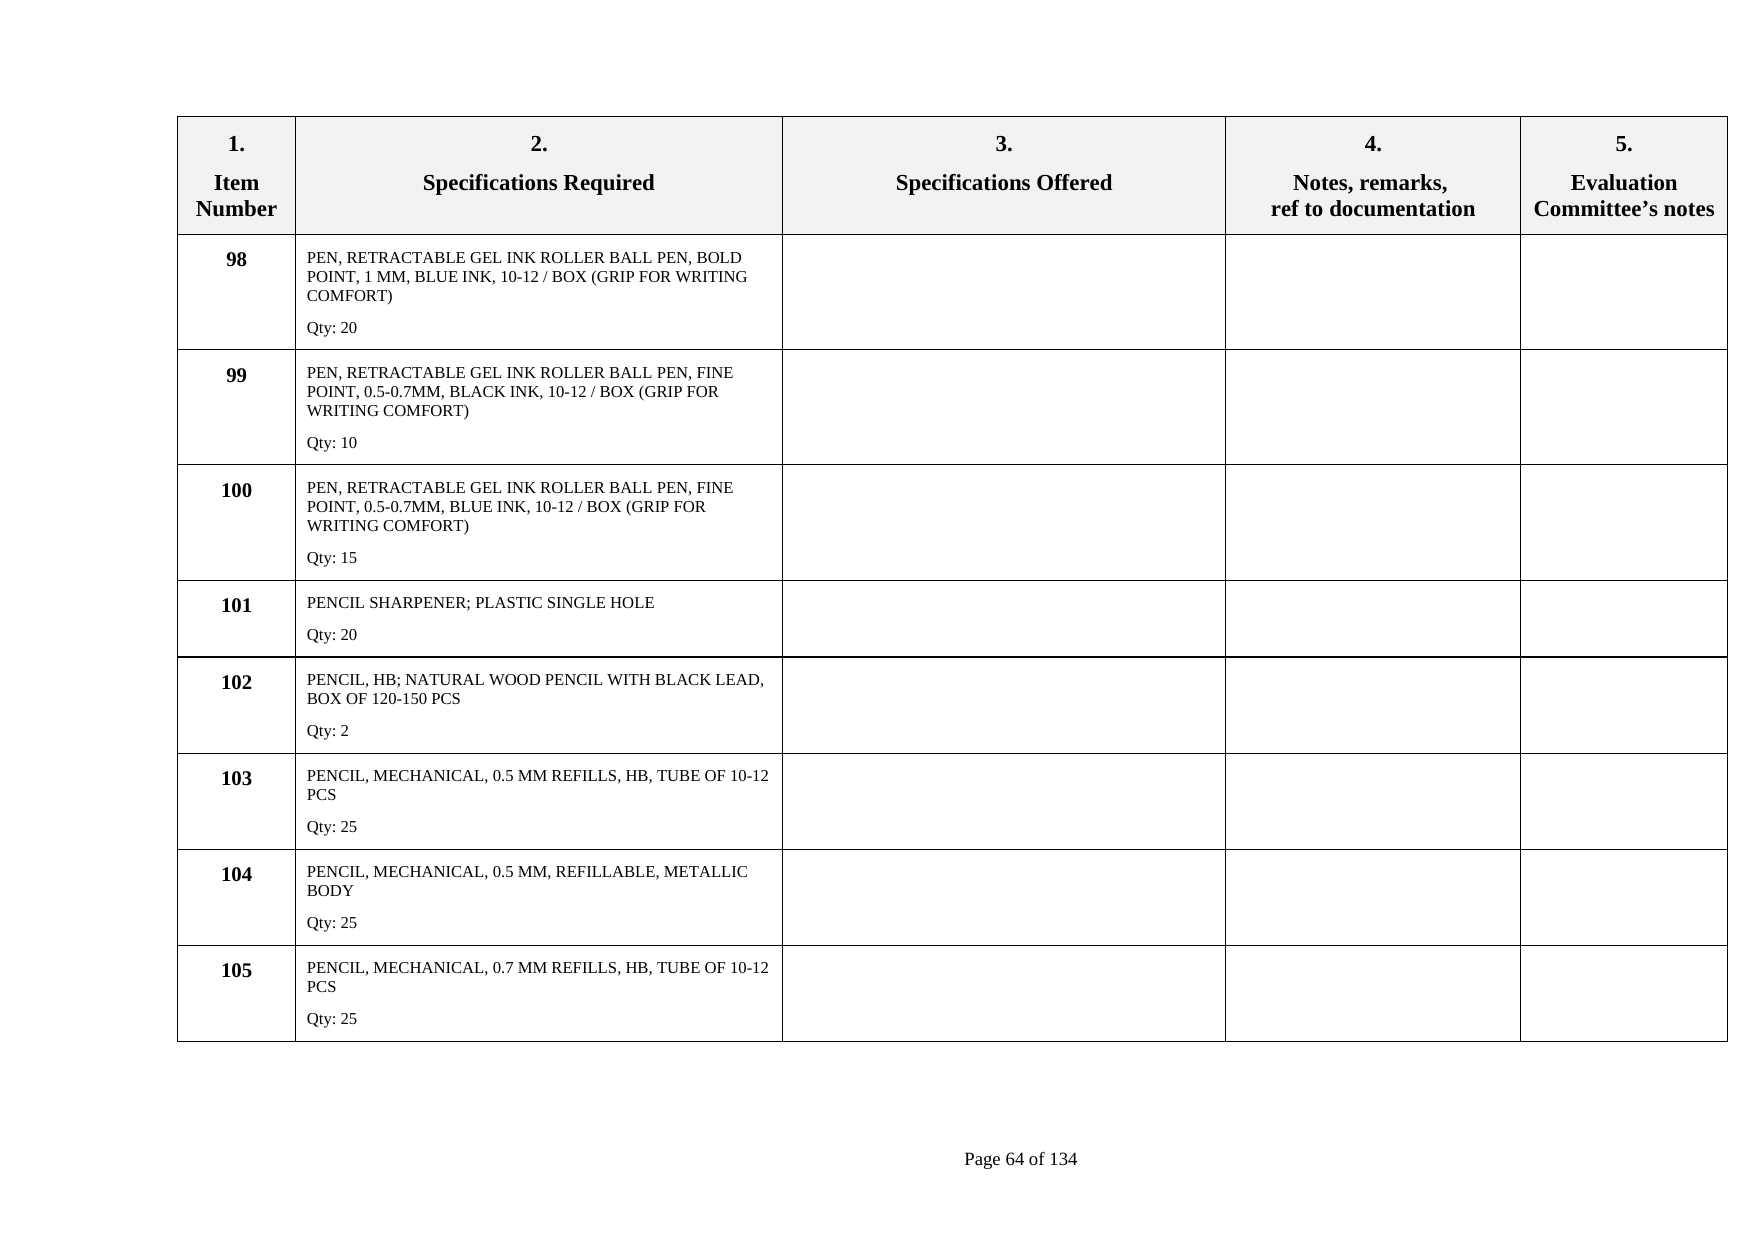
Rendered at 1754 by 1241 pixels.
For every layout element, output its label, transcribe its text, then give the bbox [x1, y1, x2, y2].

table_cell [783, 465, 1225, 579]
table_cell [1521, 465, 1727, 579]
table_cell [1521, 235, 1727, 349]
table_cell 104 [178, 850, 295, 944]
table_cell PENCIL, HB; NATURAL WOOD PENCIL WITH BLACK LEAD, BOX OF 120-150 PCS Qty: 2 [296, 658, 782, 752]
table_cell [1521, 850, 1727, 944]
table_cell 102 [178, 658, 295, 752]
table_cell [783, 350, 1225, 464]
table_cell PENCIL SHARPENER; PLASTIC SINGLE HOLE Qty: 20 [296, 581, 782, 656]
table_header 5. Evaluation Committee’s notes [1521, 117, 1727, 234]
table_cell [1226, 850, 1520, 944]
table_cell [1521, 581, 1727, 656]
table_cell [1226, 754, 1520, 848]
table_cell [783, 581, 1225, 656]
table_cell PEN, RETRACTABLE GEL INK ROLLER BALL PEN, FINE POINT, 0.5-0.7MM, BLACK INK, 10-12 / BOX (GRIP FOR WRITING COMFORT) Qty: 10 [296, 350, 782, 464]
table_cell PENCIL, MECHANICAL, 0.5 MM REFILLS, HB, TUBE OF 10-12 PCS Qty: 25 [296, 754, 782, 848]
table_cell [783, 850, 1225, 944]
table_cell 103 [178, 754, 295, 848]
table_header 3. Specifications Offered [783, 117, 1225, 234]
table_cell 101 [178, 581, 295, 656]
table_cell [1226, 465, 1520, 579]
table_cell 98 [178, 235, 295, 349]
table_header 2. Specifications Required [296, 117, 782, 234]
table_cell PEN, RETRACTABLE GEL INK ROLLER BALL PEN, FINE POINT, 0.5-0.7MM, BLUE INK, 10-12 / BOX (GRIP FOR WRITING COMFORT) Qty: 15 [296, 465, 782, 579]
table_cell [783, 946, 1225, 1041]
table_cell [1226, 350, 1520, 464]
table_cell [1521, 350, 1727, 464]
table_cell PENCIL, MECHANICAL, 0.7 MM REFILLS, HB, TUBE OF 10-12 PCS Qty: 25 [296, 946, 782, 1041]
table_header 4. Notes, remarks, ref to documentation [1226, 117, 1520, 234]
table_cell [1226, 235, 1520, 349]
table_cell [1521, 754, 1727, 848]
table_cell [1226, 946, 1520, 1041]
table_cell [783, 658, 1225, 752]
table_cell [1226, 581, 1520, 656]
table_cell 105 [178, 946, 295, 1041]
table_header 1. Item Number [178, 117, 295, 234]
table_cell PENCIL, MECHANICAL, 0.5 MM, REFILLABLE, METALLIC BODY Qty: 25 [296, 850, 782, 944]
table_cell [1521, 658, 1727, 752]
table_cell [1521, 946, 1727, 1041]
table_cell [783, 235, 1225, 349]
table_cell 100 [178, 465, 295, 579]
table_cell [783, 754, 1225, 848]
table_cell [1226, 658, 1520, 752]
table_cell PEN, RETRACTABLE GEL INK ROLLER BALL PEN, BOLD POINT, 1 MM, BLUE INK, 10-12 / BOX (GRIP FOR WRITING COMFORT) Qty: 20 [296, 235, 782, 349]
table_cell 99 [178, 350, 295, 464]
